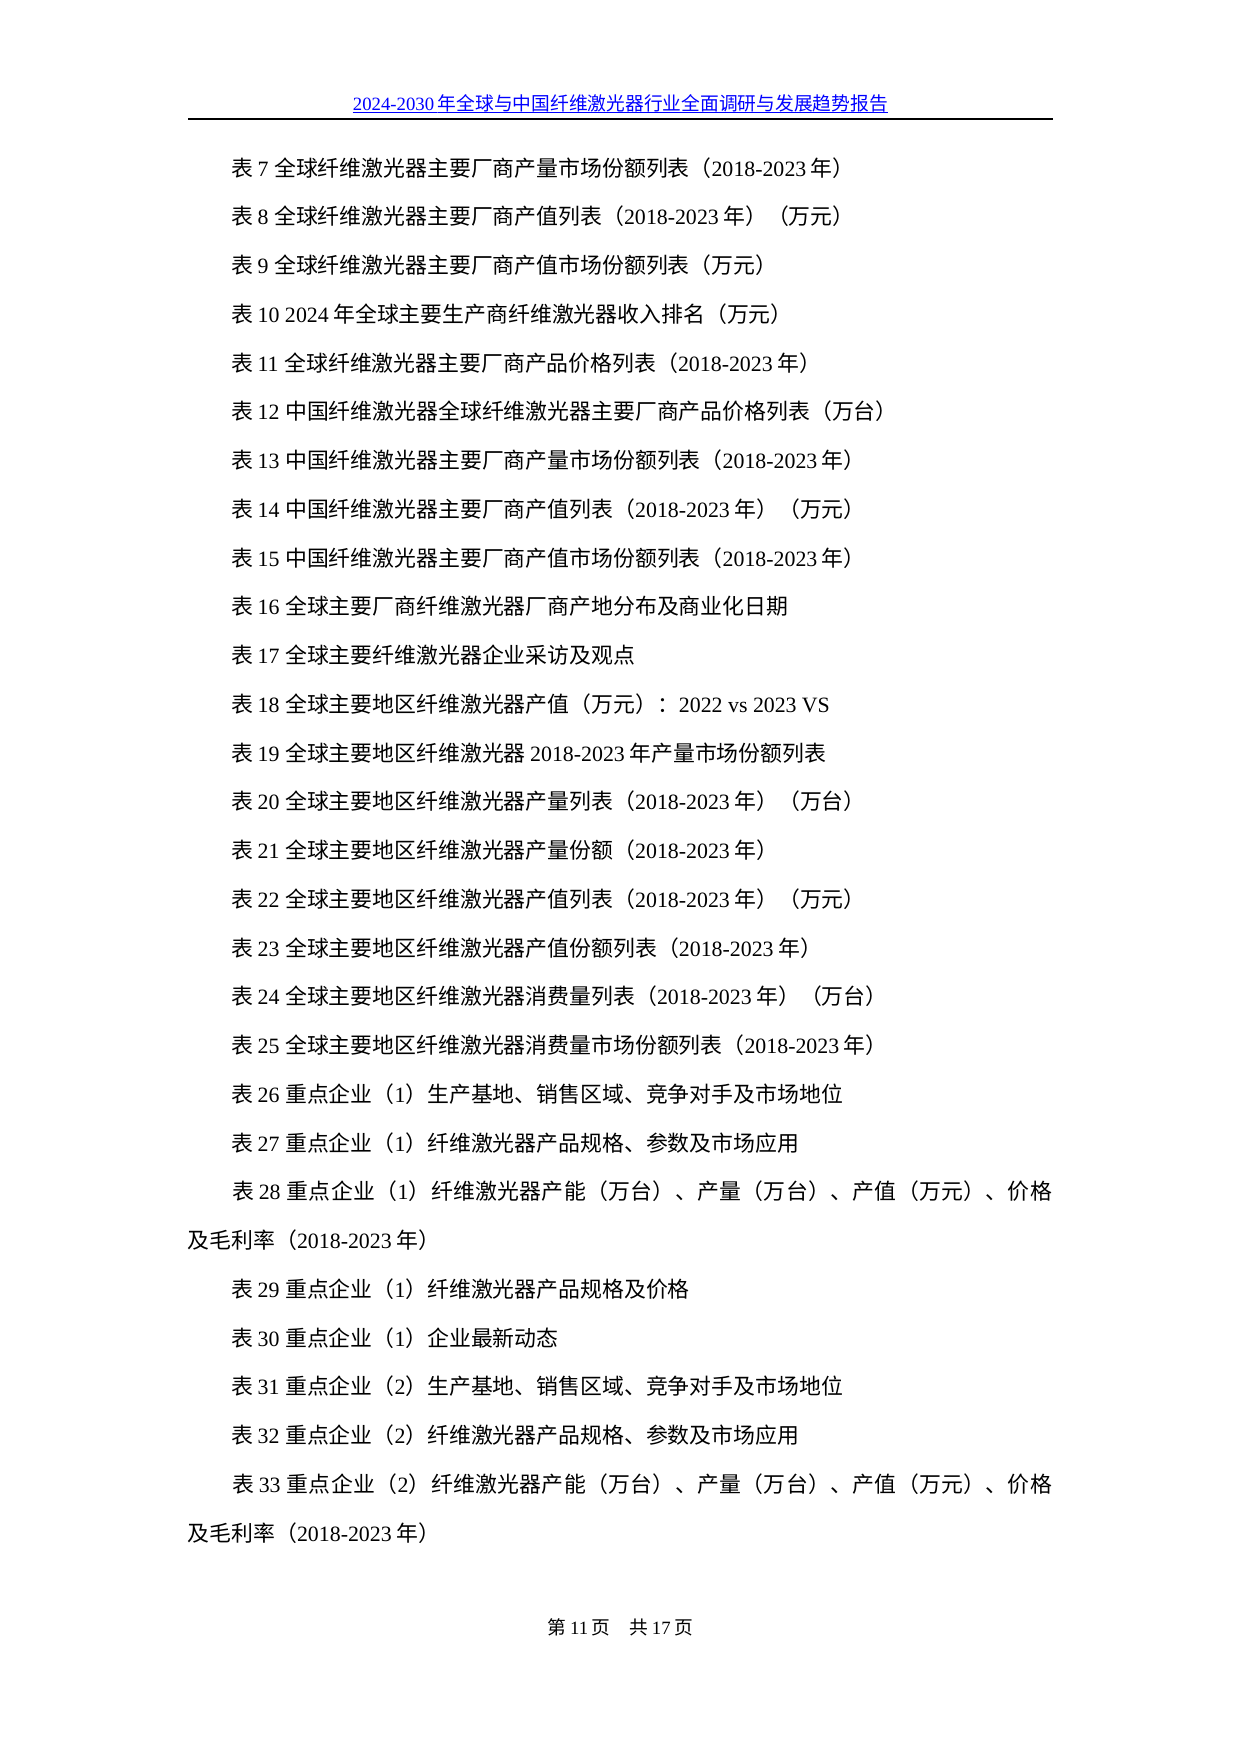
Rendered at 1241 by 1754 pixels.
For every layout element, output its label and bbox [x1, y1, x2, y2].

text [187, 150, 1053, 1548]
